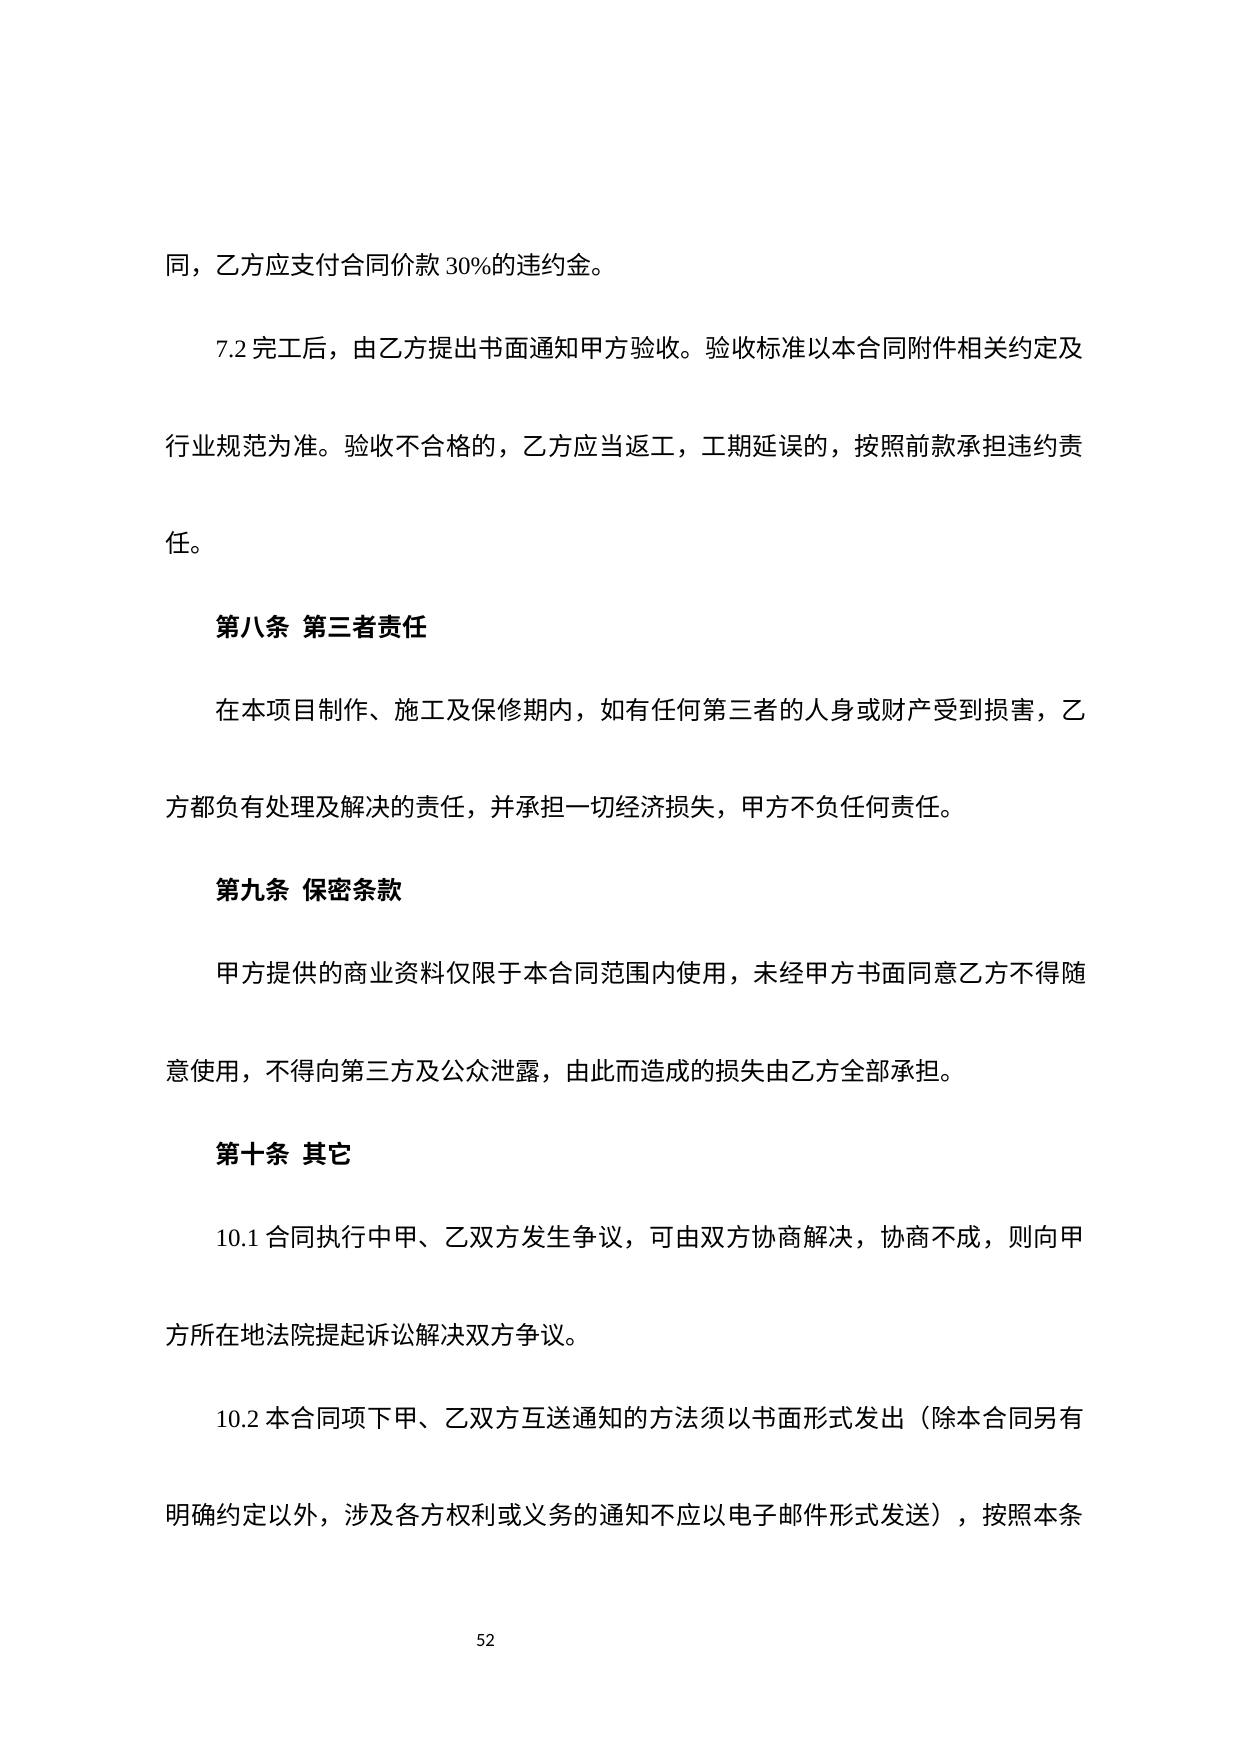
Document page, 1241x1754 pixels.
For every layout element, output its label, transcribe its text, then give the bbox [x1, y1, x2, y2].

list 甲方提供的商业资料仅限于本合同范围内使用，未经甲方书面同意乙方不得随意使用，不得向第三方及公众泄露，由此而造成的损失由乙方全部承担。 [165, 939, 1087, 1102]
list 在本项目制作、施工及保修期内，如有任何第三者的人身或财产受到损害，乙方都负有处理及解决的责任，并承担一切经济损失，甲方不负任何责任。 [165, 676, 1087, 838]
list 10.1合同执行中甲、乙双方发生争议，可由双方协商解决，协商不成，则向甲方所在地法院提起诉讼解决双方争议。 [165, 1203, 1087, 1366]
list 第八条 第三者责任 [165, 593, 1087, 658]
list 7.2完工后，由乙方提出书面通知甲方验收。验收标准以本合同附件相关约定及行业规范为准。验收不合格的，乙方应当返工，工期延误的，按照前款承担违约责任。 [165, 314, 1087, 574]
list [165, 1384, 1087, 1546]
list 第十条 其它 [165, 1120, 1087, 1185]
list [165, 231, 1087, 296]
list 第九条 保密条款 [165, 856, 1087, 921]
